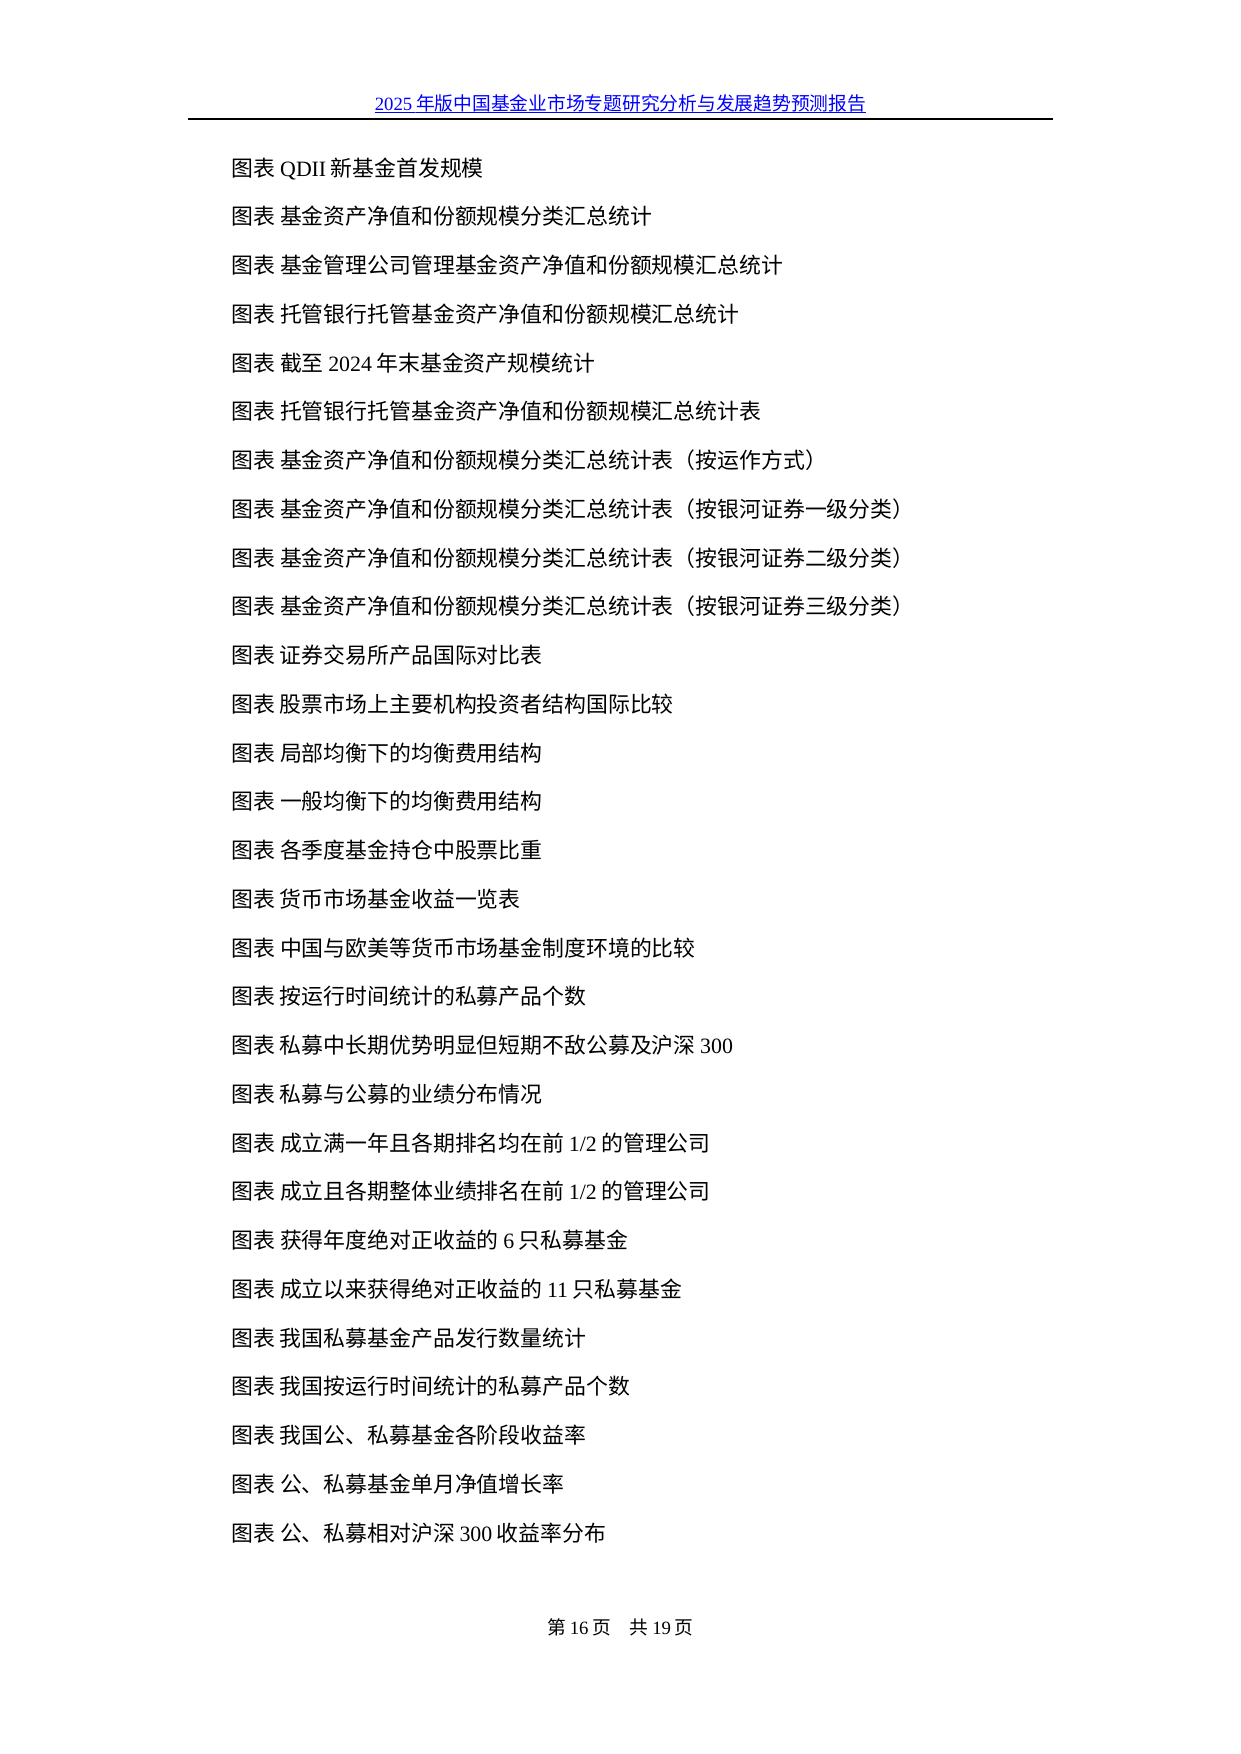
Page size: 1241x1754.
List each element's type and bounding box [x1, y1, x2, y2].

text [187, 150, 1053, 1548]
